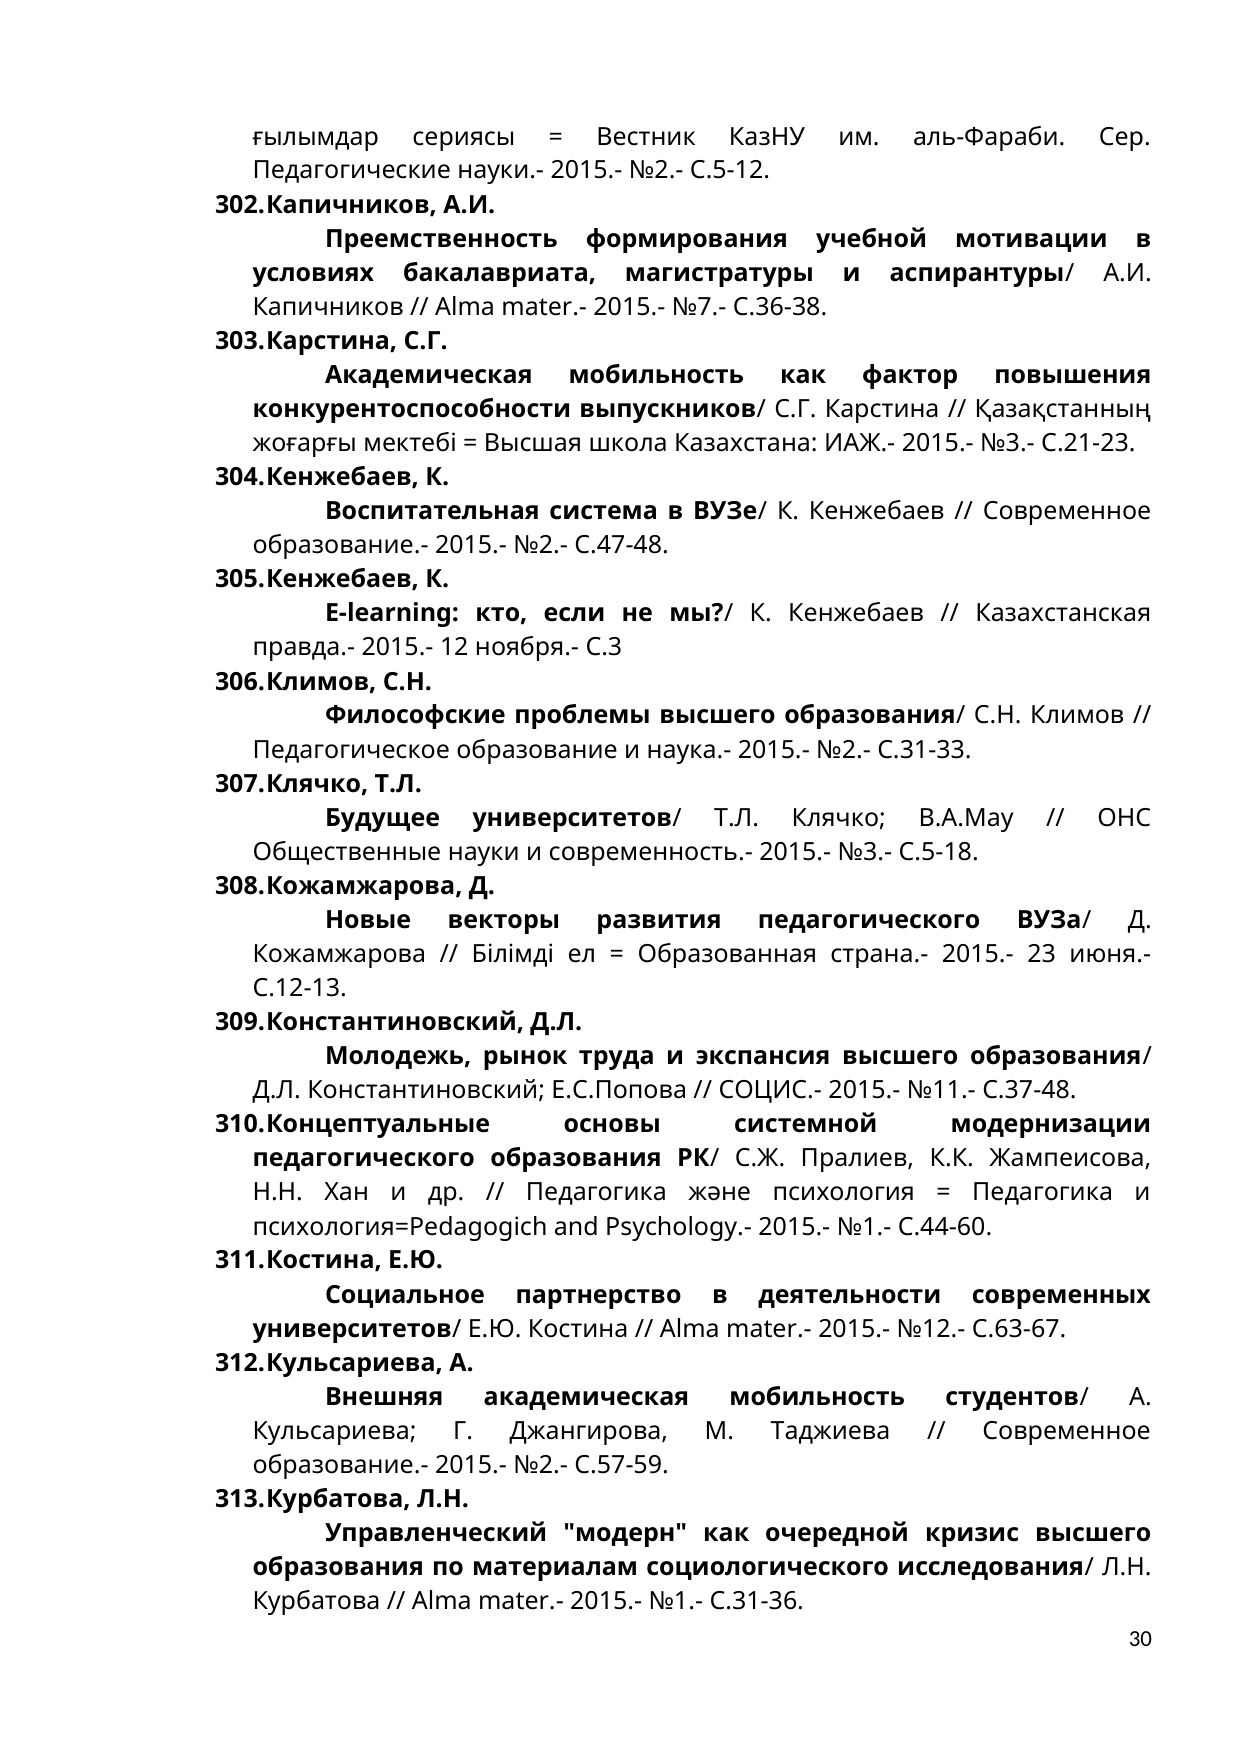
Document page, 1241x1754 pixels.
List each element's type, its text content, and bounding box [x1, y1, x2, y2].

list Новые векторы развития педагогического ВУЗа/ Д. Кожамжарова // Білімді ел = Образованная страна.- 2015.- 23 июня.- С.12-13. [252, 902, 1152, 1004]
list Кожамжарова, Д. [215, 867, 1152, 902]
list Управленческий "модерн" как очередной кризис высшего образования по материалам социологического исследования/ Л.Н. Курбатова // Аlma mater.- 2015.- №1.- С.31-36. [252, 1515, 1152, 1617]
list Кульсариева, А. [215, 1344, 1152, 1378]
list Климов, С.Н. [215, 663, 1152, 697]
list Константиновский, Д.Л. [215, 1004, 1152, 1038]
list Будущее университетов/ Т.Л. Клячко; В.А.Мау // ОНС Общественные науки и современность.- 2015.- №3.- С.5-18. [252, 799, 1152, 867]
list Воспитательная система в ВУЗе/ К. Кенжебаев // Современное образование.- 2015.- №2.- С.47-48. [252, 493, 1152, 561]
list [252, 118, 1152, 186]
list Клячко, Т.Л. [215, 765, 1152, 799]
list Костина, Е.Ю. [215, 1242, 1152, 1276]
list Философские проблемы высшего образования/ С.Н. Климов // Педагогическое образование и наука.- 2015.- №2.- С.31-33. [252, 697, 1152, 765]
list Социальное партнерство в деятельности современных университетов/ Е.Ю. Костина // Аlma mater.- 2015.- №12.- С.63-67. [252, 1276, 1152, 1344]
list Молодежь, рынок труда и экспансия высшего образования/ Д.Л. Константиновский; Е.С.Попова // СОЦИС.- 2015.- №11.- С.37-48. [252, 1038, 1152, 1106]
list Академическая мобильность как фактор повышения конкурентоспособности выпускников/ С.Г. Карстина // Қазақстанның жоғарғы мектебі = Высшая школа Казахстана: ИАЖ.- 2015.- №3.- С.21-23. [252, 357, 1152, 459]
list Кенжебаев, К. [215, 561, 1152, 595]
list Курбатова, Л.Н. [215, 1481, 1152, 1515]
list Капичников, А.И. [215, 186, 1152, 220]
list Кенжебаев, К. [215, 459, 1152, 493]
list Внешняя академическая мобильность студентов/ А. Кульсариева; Г. Джангирова, М. Таджиева // Современное образование.- 2015.- №2.- С.57-59. [252, 1378, 1152, 1481]
list Концептуальные основы системной модернизации педагогического образования РК/ С.Ж. Пралиев, К.К. Жампеисова, Н.Н. Хан и др. // Педагогика және психология = Педагогика и психология=Pedagogich and Psychology.- 2015.- №1.- С.44-60. [215, 1106, 1152, 1242]
list Карстина, С.Г. [215, 322, 1152, 357]
list Преемственность формирования учебной мотивации в условиях бакалавриата, магистратуры и аспирантуры/ А.И. Капичников // Аlma mater.- 2015.- №7.- С.36-38. [252, 220, 1152, 322]
list Е-learning: кто, если не мы?/ К. Кенжебаев // Казахстанская правда.- 2015.- 12 ноября.- С.3 [252, 595, 1152, 663]
